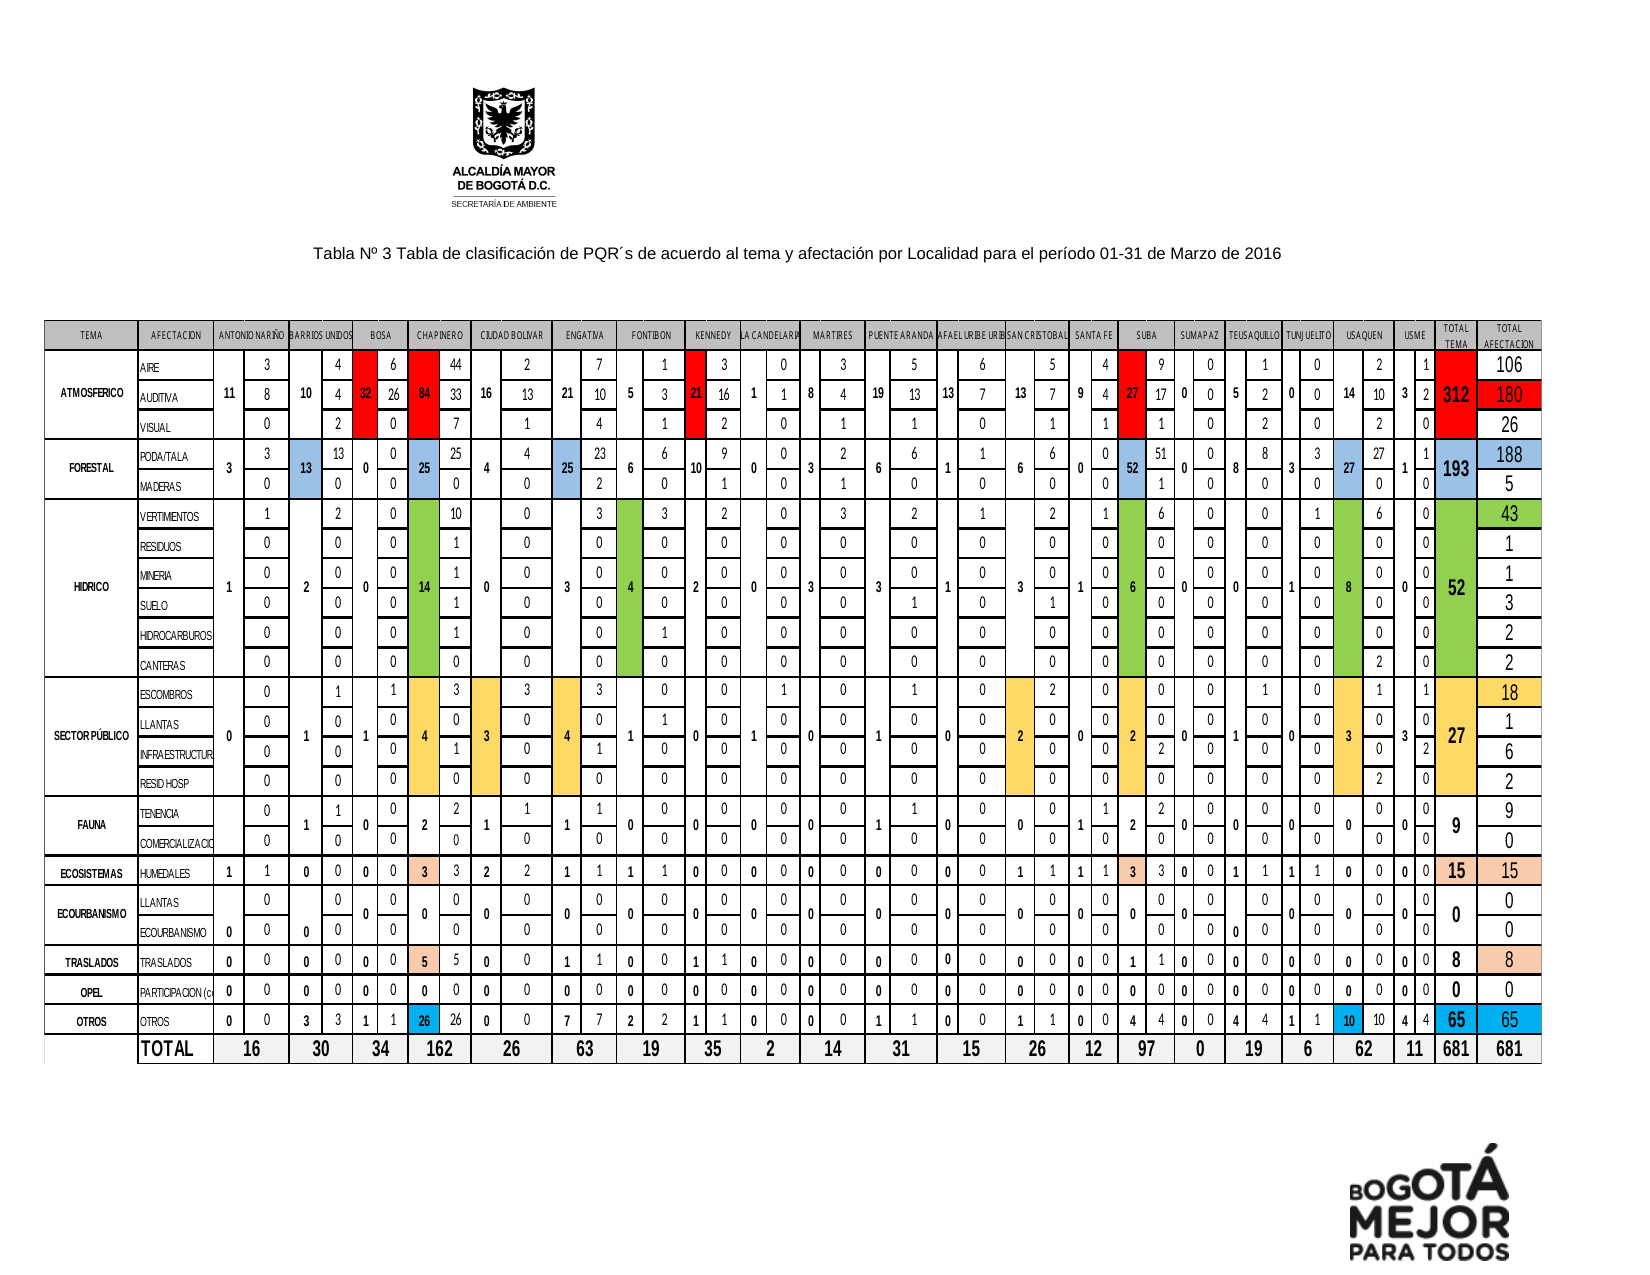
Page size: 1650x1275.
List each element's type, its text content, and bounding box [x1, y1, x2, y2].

picture [0, 28, 1142, 218]
text Tabla Nº 3 Tabla de clasificación de PQR´s de acuerdo al tema y afectación por Localidad para el período 01-31 de Marzo de 2016 [44, 243, 1414, 263]
picture [1350, 1143, 1509, 1261]
